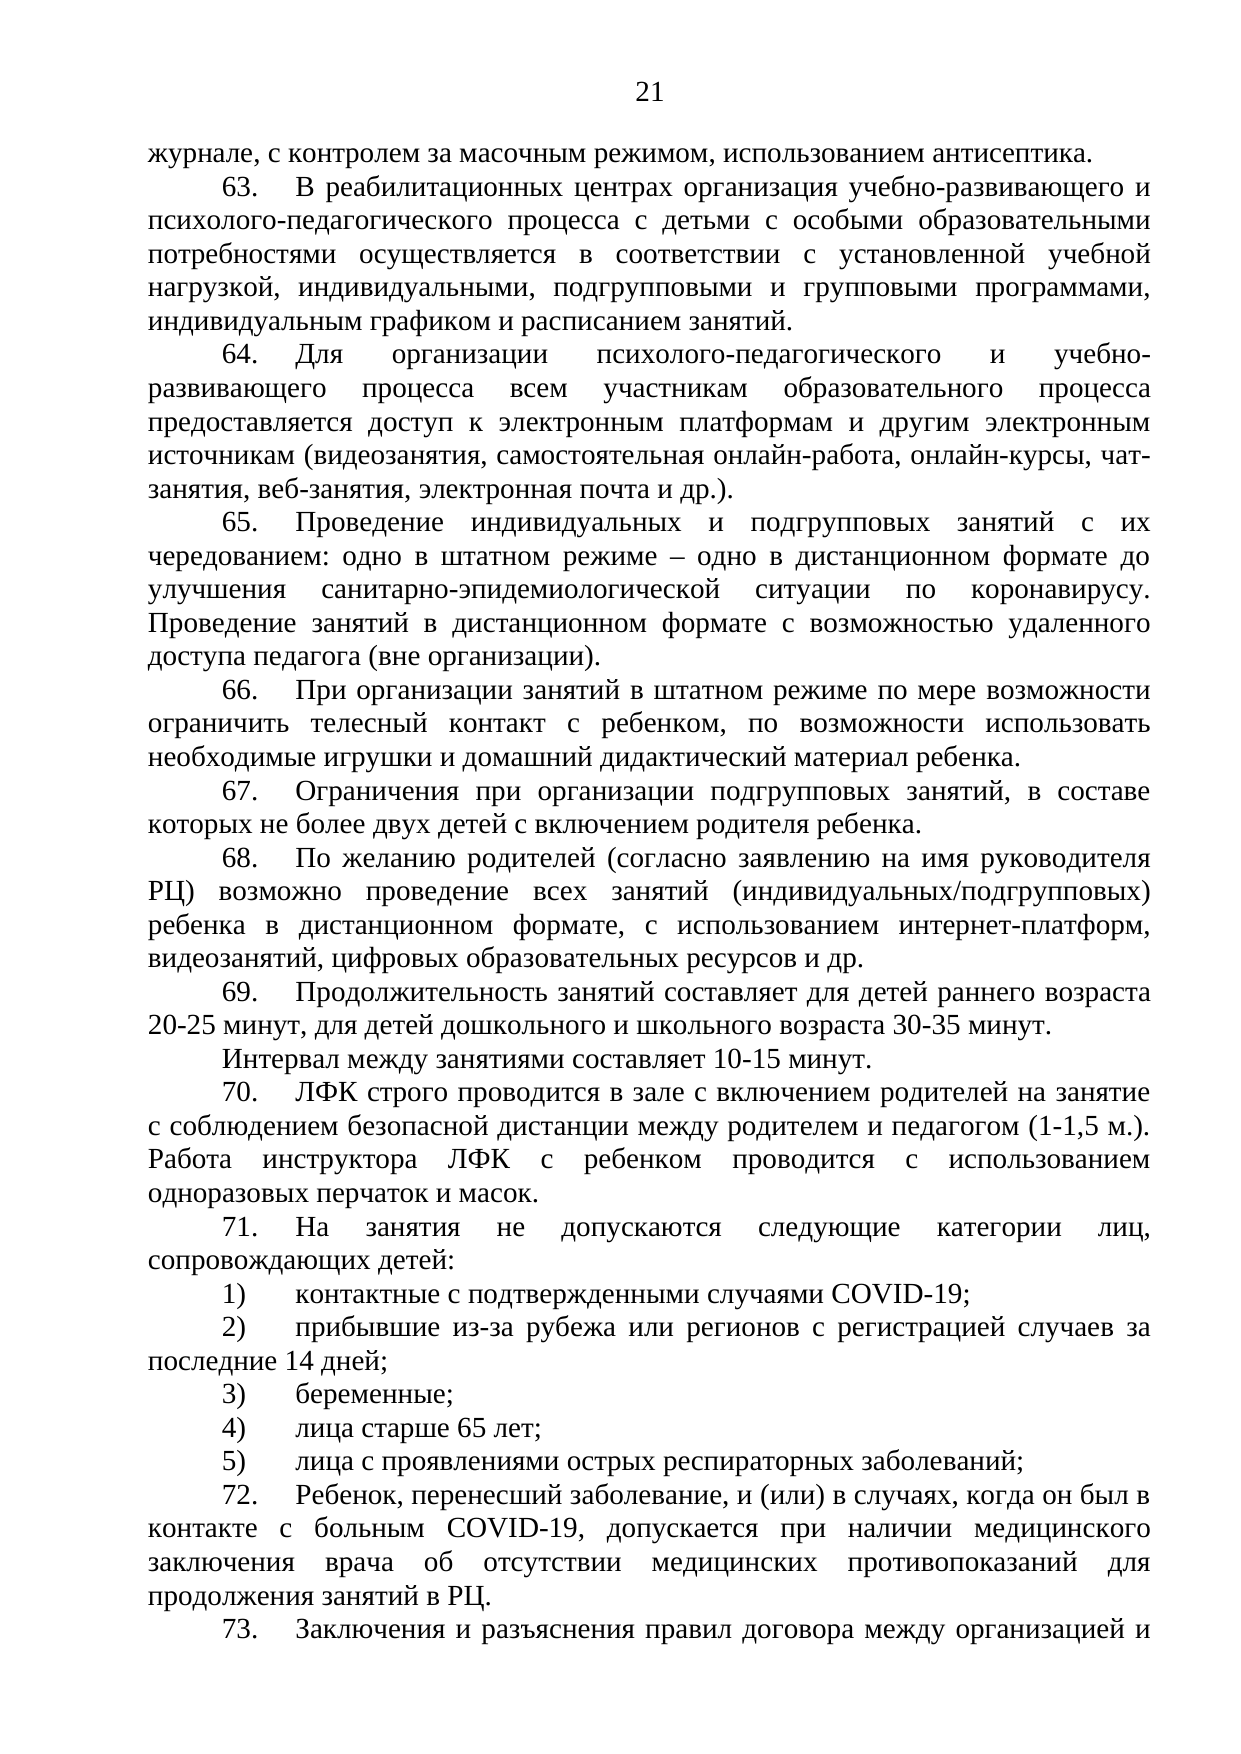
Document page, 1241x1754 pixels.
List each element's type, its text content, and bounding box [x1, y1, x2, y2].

list Ограничения при организации подгрупповых занятий, в составе которых не более двух детей с включением родителя ребенка. [148, 773, 1152, 840]
list На занятия не допускаются следующие категории лиц, сопровождающих детей: [148, 1209, 1152, 1276]
list лица с проявлениями острых респираторных заболеваний; [148, 1443, 1152, 1477]
list Ребенок, перенесший заболевание, и (или) в случаях, когда он был в контакте с больным COVID-19, допускается при наличии медицинского заключения врача об отсутствии медицинских противопоказаний для продолжения занятий в РЦ. [148, 1477, 1152, 1611]
list лица старше 65 лет; [148, 1410, 1152, 1443]
list контактные с подтвержденными случаями COVID-19; [148, 1276, 1152, 1309]
list По желанию родителей (согласно заявлению на имя руководителя РЦ) возможно проведение всех занятий (индивидуальных/подгрупповых) ребенка в дистанционном формате, с использованием интернет-платформ, видеозанятий, цифровых образовательных ресурсов и др. [148, 840, 1152, 974]
list Продолжительность занятий составляет для детей раннего возраста 20-25 минут, для детей дошкольного и школьного возраста 30-35 минут. [148, 974, 1152, 1041]
text Интервал между занятиями составляет 10-15 минут. [148, 1041, 1152, 1074]
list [148, 1611, 1152, 1645]
list Для организации психолого-педагогического и учебно-развивающего процесса всем участникам образовательного процесса предоставляется доступ к электронным платформам и другим электронным источникам (видеозанятия, самостоятельная онлайн-работа, онлайн-курсы, чат-занятия, веб-занятия, электронная почта и др.). [148, 337, 1152, 504]
list При организации занятий в штатном режиме по мере возможности ограничить телесный контакт с ребенком, по возможности использовать необходимые игрушки и домашний дидактический материал ребенка. [148, 672, 1152, 773]
list Проведение индивидуальных и подгрупповых занятий с их чередованием: одно в штатном режиме – одно в дистанционном формате до улучшения санитарно-эпидемиологической ситуации по коронавирусу. Проведение занятий в дистанционном формате с возможностью удаленного доступа педагога (вне организации). [148, 504, 1152, 672]
list В реабилитационных центрах организация учебно-развивающего и психолого-педагогического процесса с детьми с особыми образовательными потребностями осуществляется в соответствии с установленной учебной нагрузкой, индивидуальными, подгрупповыми и групповыми программами, индивидуальным графиком и расписанием занятий. [148, 169, 1152, 337]
list ЛФК строго проводится в зале с включением родителей на занятие с соблюдением безопасной дистанции между родителем и педагогом (1-1,5 м.). Работа инструктора ЛФК с ребенком проводится с использованием одноразовых перчаток и масок. [148, 1074, 1152, 1209]
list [148, 135, 1152, 169]
list беременные; [148, 1376, 1152, 1410]
list прибывшие из-за рубежа или регионов с регистрацией случаев за последние 14 дней; [148, 1309, 1152, 1376]
